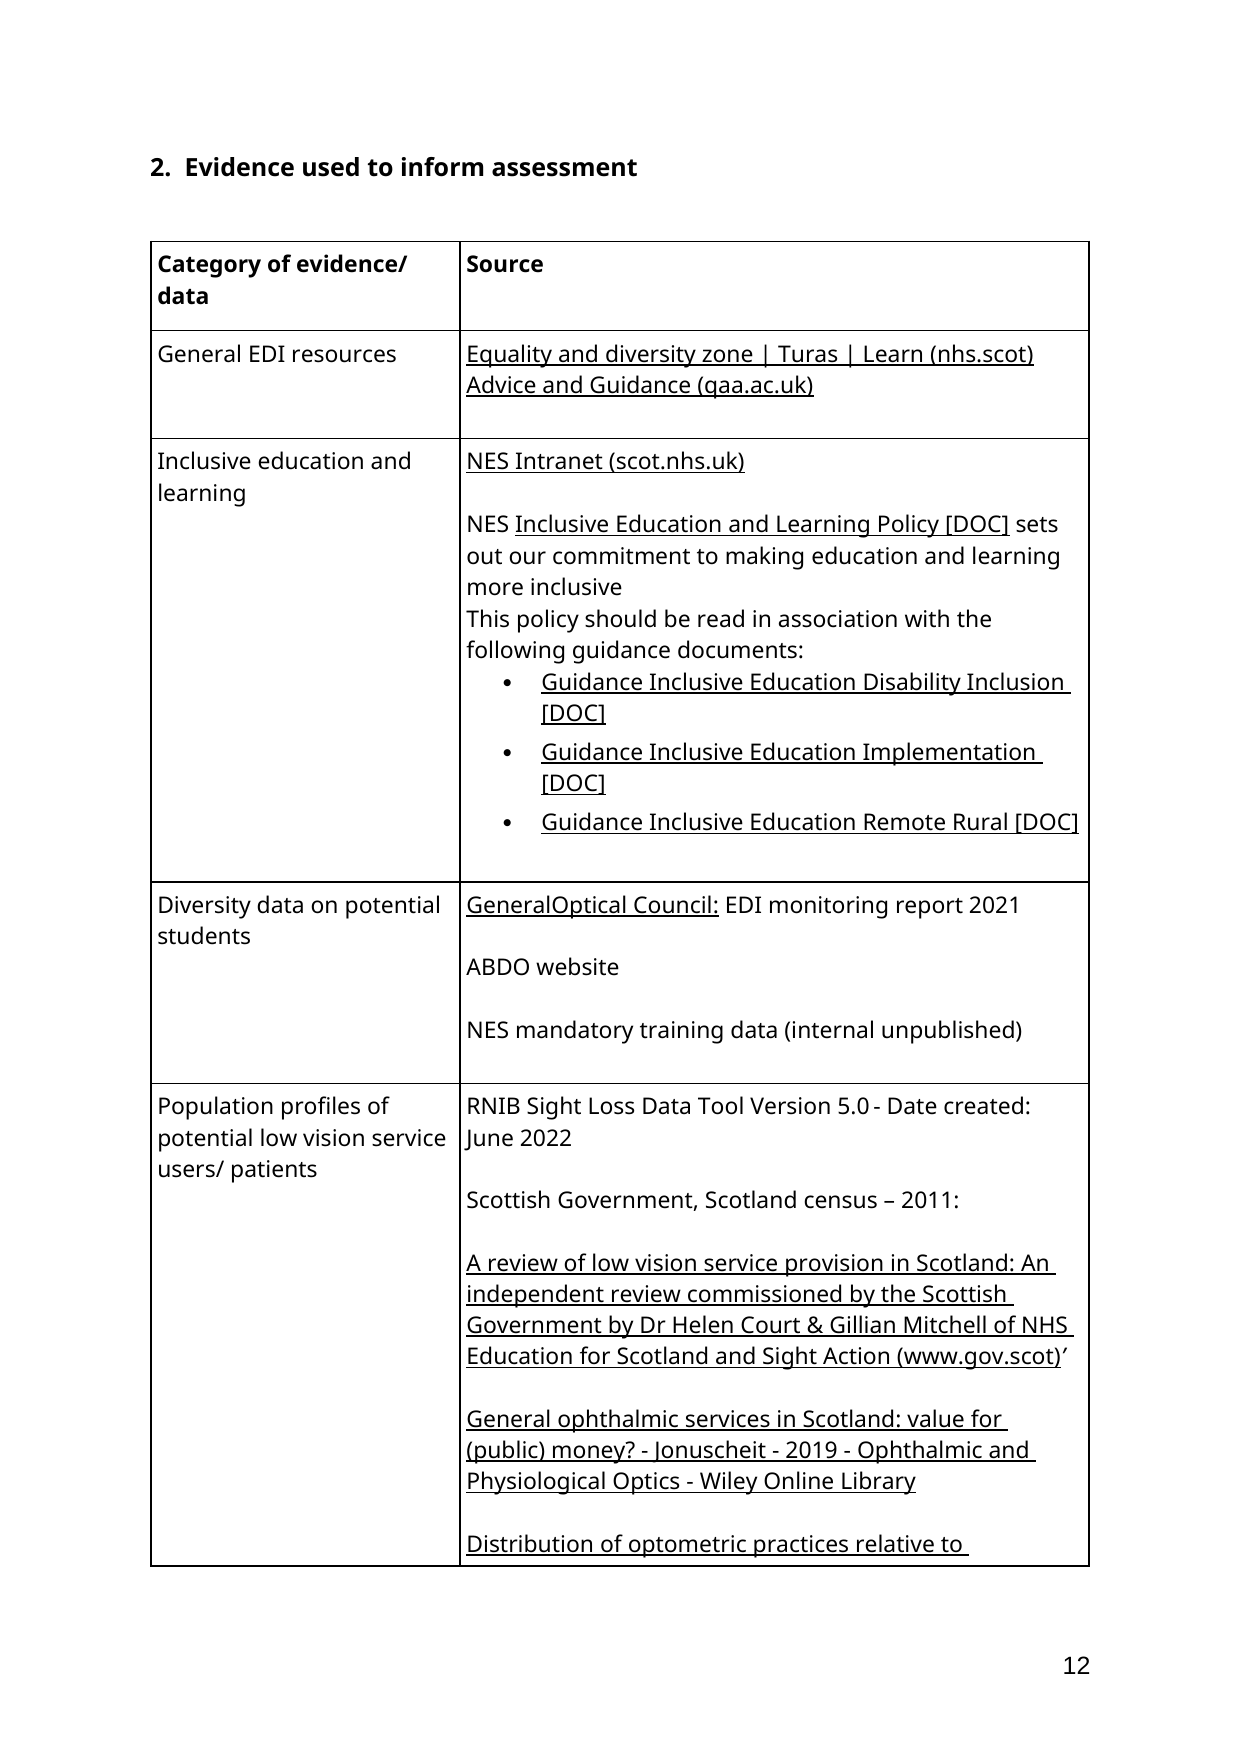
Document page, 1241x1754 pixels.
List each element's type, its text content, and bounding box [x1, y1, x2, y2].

text 2. Evidence used to inform assessment [150, 150, 1090, 184]
table_cell General EDI resources [152, 331, 459, 437]
table_header Category of evidence/ data [152, 242, 459, 330]
table_header Source [461, 242, 1088, 330]
table_cell NES Intranet (scot.nhs.uk) NES Inclusive Education and Learning Policy [DOC] sets out our commitment to making education and learning more inclusive This policy should be read in association with the following guidance documents: Guidance Inclusive Education Disability Inclusion [DOC] Guidance Inclusive Education Implementation [DOC] Guidance Inclusive Education Remote Rural [DOC] [461, 439, 1088, 881]
table_cell Diversity data on potential students [152, 883, 459, 1082]
table_cell Equality and diversity zone | Turas | Learn (nhs.scot) Advice and Guidance (qaa.ac.uk) [461, 331, 1088, 437]
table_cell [461, 1084, 1088, 1565]
table_cell GeneralOptical Council: EDI monitoring report 2021 ABDO website NES mandatory training data (internal unpublished) [461, 883, 1088, 1082]
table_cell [152, 1084, 459, 1565]
table_cell Inclusive education and learning [152, 439, 459, 881]
